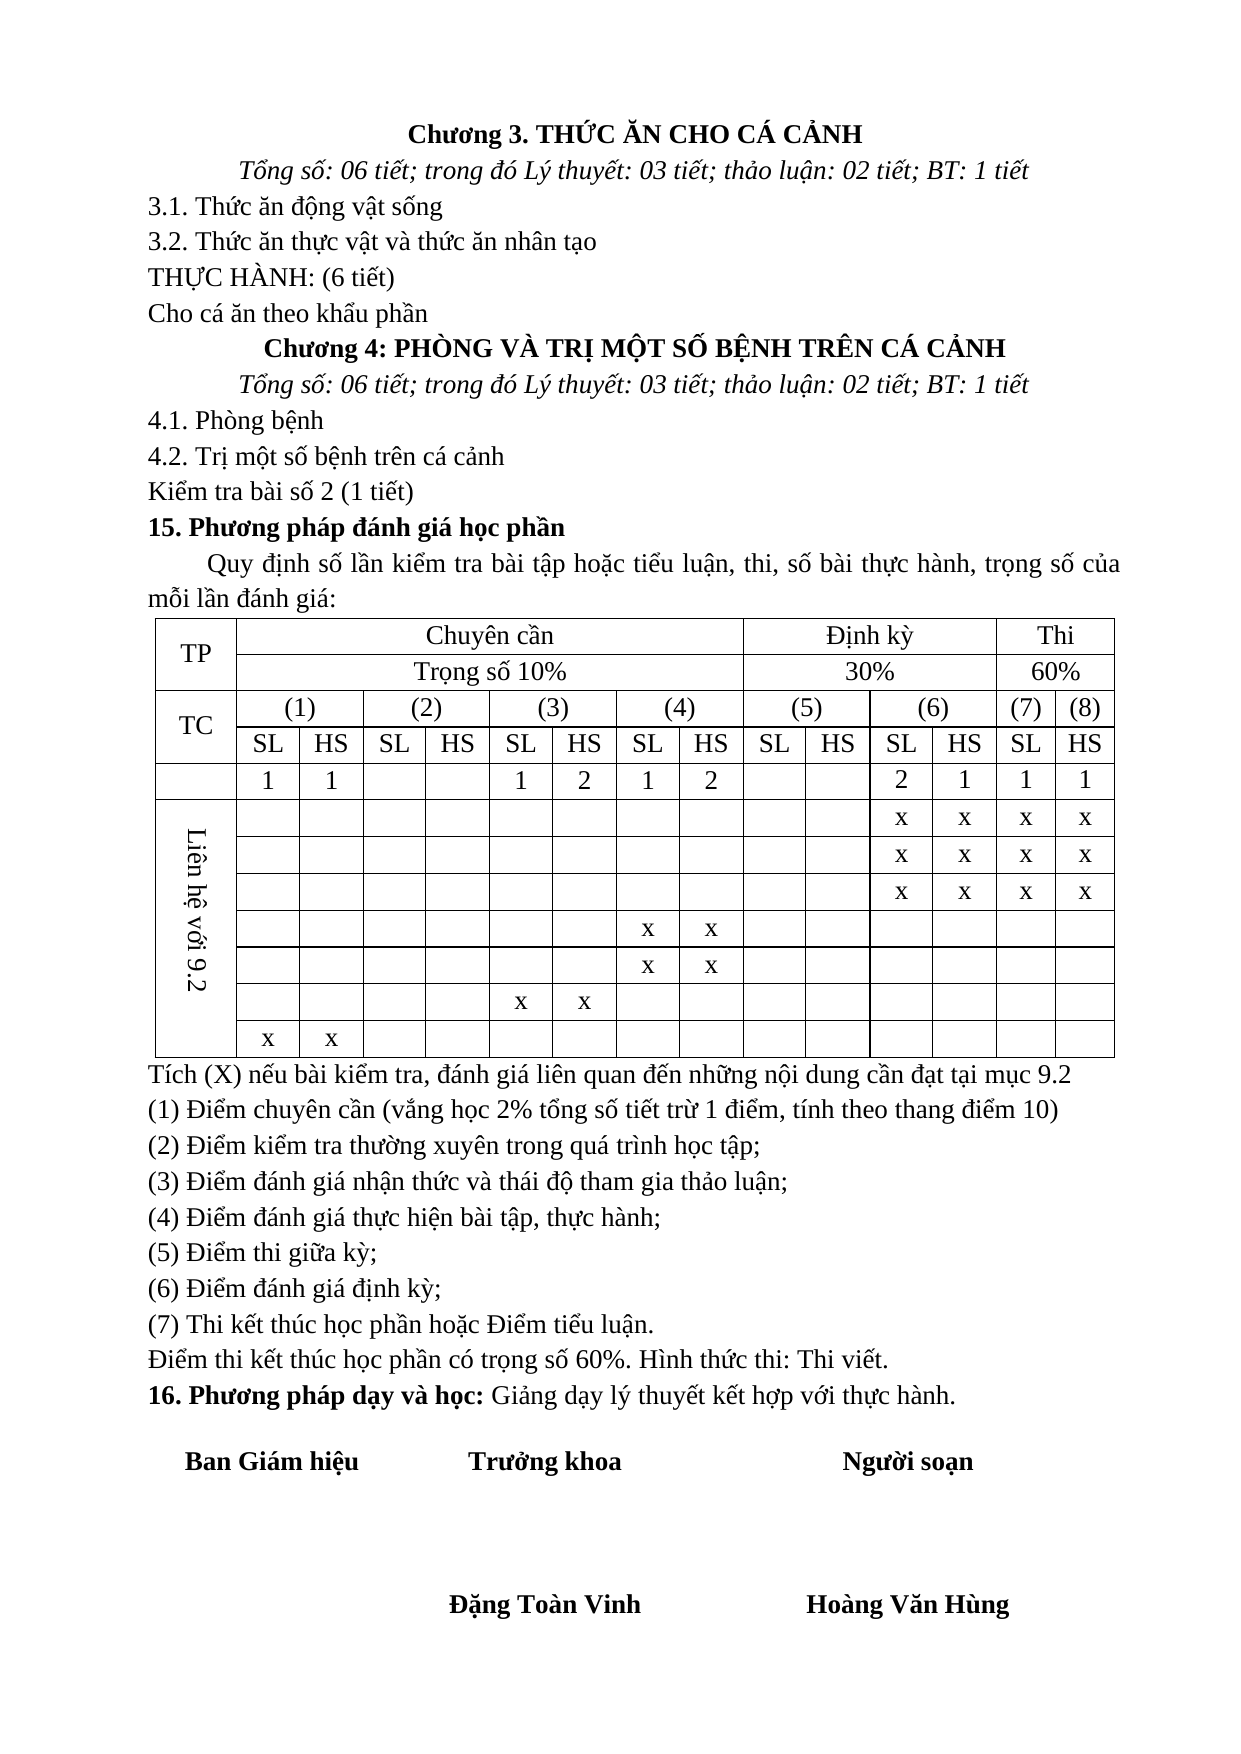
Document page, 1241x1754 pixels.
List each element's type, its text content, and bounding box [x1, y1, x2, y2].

table_cell [806, 948, 869, 983]
table_cell 1 [490, 764, 552, 799]
table_cell SL [997, 728, 1055, 762]
table_cell [490, 911, 552, 946]
table_header Chuyên cần [237, 619, 743, 654]
table_cell Trọng số 10% [237, 655, 743, 690]
table_cell [490, 948, 552, 983]
table_cell [553, 911, 616, 946]
text Quy định số lần kiểm tra bài tập hoặc tiểu luận, thi, số bài thực hành, trọng số của mỗi lần đánh giá: [148, 547, 1122, 614]
table_cell (6) [871, 691, 996, 726]
table_cell [871, 948, 932, 983]
table_cell [426, 837, 489, 873]
table_cell SL [617, 728, 679, 762]
table_cell [300, 911, 363, 946]
text Điểm thi kết thúc học phần có trọng số 60%. Hình thức thi: Thi viết. [148, 1343, 1122, 1375]
table_cell HS [1056, 728, 1114, 762]
table_cell x [933, 874, 996, 909]
text Kiểm tra bài số 2 (1 tiết) [148, 475, 1122, 507]
table_cell [744, 837, 805, 873]
table_cell [617, 837, 679, 873]
table_cell HS [426, 728, 489, 762]
table_cell [871, 1021, 932, 1057]
table_cell [997, 1021, 1055, 1057]
table_cell [426, 984, 489, 1020]
table_cell [806, 800, 869, 836]
text 4.2. Trị một số bệnh trên cá cảnh [148, 440, 1122, 471]
table_cell [237, 984, 299, 1020]
table_cell [680, 984, 743, 1020]
text (5) Điểm thi giữa kỳ; [148, 1236, 1122, 1267]
table_cell x [871, 874, 932, 909]
table_cell 1 [617, 764, 679, 799]
table_cell [997, 911, 1055, 946]
text 3.1. Thức ăn động vật sống [148, 189, 1122, 221]
table_cell TC [156, 691, 236, 762]
table_cell x [997, 800, 1055, 836]
table_cell [871, 911, 932, 946]
table_cell [364, 948, 425, 983]
table_cell [1056, 911, 1114, 946]
table_cell [1056, 984, 1114, 1020]
table_cell x [997, 837, 1055, 873]
table_cell x [933, 837, 996, 873]
table_cell x [490, 984, 552, 1020]
table_cell [300, 948, 363, 983]
table_cell HS [933, 728, 996, 762]
table_cell Liên hệ với 9.2 [156, 800, 236, 1020]
text (2) Điểm kiểm tra thường xuyên trong quá trình học tập; [148, 1129, 1122, 1160]
table_header Người soạn Hoàng Văn Hùng [697, 1445, 1119, 1624]
table_cell [744, 911, 805, 946]
text Tổng số: 06 tiết; trong đó Lý thuyết: 03 tiết; thảo luận: 02 tiết; BT: 1 tiết [148, 368, 1122, 399]
table_header Thi [997, 619, 1114, 654]
table_cell (7) [997, 691, 1055, 726]
table_cell [617, 874, 679, 909]
table_cell [553, 800, 616, 836]
table_cell 1 [237, 764, 299, 799]
table_cell x [933, 800, 996, 836]
table_cell [617, 1021, 679, 1057]
table_cell [156, 764, 236, 799]
text (4) Điểm đánh giá thực hiện bài tập, thực hành; [148, 1201, 1122, 1232]
table_header Ban Giám hiệu [151, 1445, 393, 1624]
table_cell [806, 874, 869, 909]
table_cell [806, 837, 869, 873]
table_cell x [680, 911, 743, 946]
table_cell [300, 984, 363, 1020]
text 15. Phương pháp đánh giá học phần [148, 511, 1122, 542]
table_cell SL [871, 728, 932, 762]
table_cell [364, 1021, 425, 1057]
table_cell x [617, 948, 679, 983]
text (6) Điểm đánh giá định kỳ; [148, 1272, 1122, 1303]
table_cell [490, 837, 552, 873]
table_cell [237, 874, 299, 909]
table_cell [997, 984, 1055, 1020]
text THỰC HÀNH: (6 tiết) [148, 261, 1122, 292]
table_cell (5) [744, 691, 869, 726]
table_cell [426, 911, 489, 946]
table_cell x [680, 948, 743, 983]
table_cell [237, 800, 299, 836]
text 4.1. Phòng bệnh [148, 404, 1122, 435]
table_cell [680, 800, 743, 836]
table_cell [364, 800, 425, 836]
table_header Trưởng khoa Đặng Toàn Vinh [393, 1445, 697, 1624]
table_cell 1 [997, 764, 1055, 799]
table_cell [237, 837, 299, 873]
table_cell [426, 764, 489, 799]
table_cell [997, 948, 1055, 983]
table_cell [933, 984, 996, 1020]
table_cell [744, 764, 805, 799]
table_cell [490, 1021, 552, 1057]
table_cell (2) [364, 691, 489, 726]
table_cell [806, 911, 869, 946]
table_cell [553, 837, 616, 873]
table_cell x [871, 800, 932, 836]
table_cell x [871, 837, 932, 873]
table_cell [364, 764, 425, 799]
table_cell [156, 1020, 236, 1057]
table_cell 1 [933, 764, 996, 799]
table_cell [553, 1021, 616, 1057]
table_cell x [997, 874, 1055, 909]
table_cell [300, 800, 363, 836]
table_cell SL [744, 728, 805, 762]
table_cell [553, 948, 616, 983]
table_cell [744, 874, 805, 909]
text Tổng số: 06 tiết; trong đó Lý thuyết: 03 tiết; thảo luận: 02 tiết; BT: 1 tiết [148, 154, 1122, 185]
text Chương 4: PHÒNG VÀ TRỊ MỘT SỐ BỆNH TRÊN CÁ CẢNH [148, 332, 1122, 364]
table_cell 2 [871, 764, 932, 799]
table_cell [426, 1021, 489, 1057]
table_cell 1 [1056, 764, 1114, 799]
table_cell [1056, 1021, 1114, 1057]
table_cell (3) [490, 691, 616, 726]
table_cell [364, 984, 425, 1020]
table_cell x [300, 1021, 363, 1057]
table_cell 60% [997, 655, 1114, 690]
table_cell x [1056, 874, 1114, 909]
text (7) Thi kết thúc học phần hoặc Điểm tiểu luận. [148, 1308, 1122, 1339]
table_header TP [156, 619, 236, 690]
table_cell 30% [744, 655, 996, 690]
table_cell [300, 837, 363, 873]
table_cell 1 [300, 764, 363, 799]
table_cell [490, 874, 552, 909]
table_cell SL [490, 728, 552, 762]
table_cell [744, 948, 805, 983]
table_cell HS [680, 728, 743, 762]
table_cell [806, 984, 869, 1020]
table_cell [364, 874, 425, 909]
table_cell [617, 984, 679, 1020]
table_cell [744, 1021, 805, 1057]
table_header Định kỳ [744, 619, 996, 654]
table_cell 2 [680, 764, 743, 799]
table_cell [680, 837, 743, 873]
table_cell [553, 874, 616, 909]
table_cell x [1056, 800, 1114, 836]
table_cell [871, 984, 932, 1020]
table_cell [426, 800, 489, 836]
table_cell [933, 911, 996, 946]
table_cell [806, 764, 869, 799]
table_cell x [237, 1021, 299, 1057]
text (1) Điểm chuyên cần (vắng học 2% tổng số tiết trừ 1 điểm, tính theo thang điểm 10) [148, 1093, 1122, 1124]
table_cell HS [300, 728, 363, 762]
table_cell [364, 911, 425, 946]
table_cell [1056, 948, 1114, 983]
table_cell x [553, 984, 616, 1020]
text (3) Điểm đánh giá nhận thức và thái độ tham gia thảo luận; [148, 1165, 1122, 1196]
table_cell (4) [617, 691, 743, 726]
table_cell x [617, 911, 679, 946]
table_cell [300, 874, 363, 909]
table_cell [490, 800, 552, 836]
table_cell [744, 800, 805, 836]
table_cell SL [237, 728, 299, 762]
text 16. Phương pháp dạy và học: Giảng dạy lý thuyết kết hợp với thực hành. [148, 1379, 1122, 1410]
text Cho cá ăn theo khẩu phần [148, 297, 1122, 328]
text Tích (X) nếu bài kiểm tra, đánh giá liên quan đến những nội dung cần đạt tại mục 9.2 [148, 1058, 1122, 1089]
table_cell [744, 984, 805, 1020]
table_cell HS [806, 728, 869, 762]
table_cell [680, 874, 743, 909]
table_cell 2 [553, 764, 616, 799]
table_cell [933, 1021, 996, 1057]
table_cell [364, 837, 425, 873]
table_cell [806, 1021, 869, 1057]
table_cell [680, 1021, 743, 1057]
table_cell [426, 948, 489, 983]
table_cell [933, 948, 996, 983]
table_cell [617, 800, 679, 836]
table_cell [237, 948, 299, 983]
table_cell [237, 911, 299, 946]
text 3.2. Thức ăn thực vật và thức ăn nhân tạo [148, 225, 1122, 256]
table_cell (8) [1056, 691, 1114, 726]
table_cell SL [364, 728, 425, 762]
text Chương 3. THỨC ĂN CHO CÁ CẢNH [148, 118, 1122, 149]
table_cell HS [553, 728, 616, 762]
table_cell [426, 874, 489, 909]
table_cell x [1056, 837, 1114, 873]
table_cell (1) [237, 691, 363, 726]
